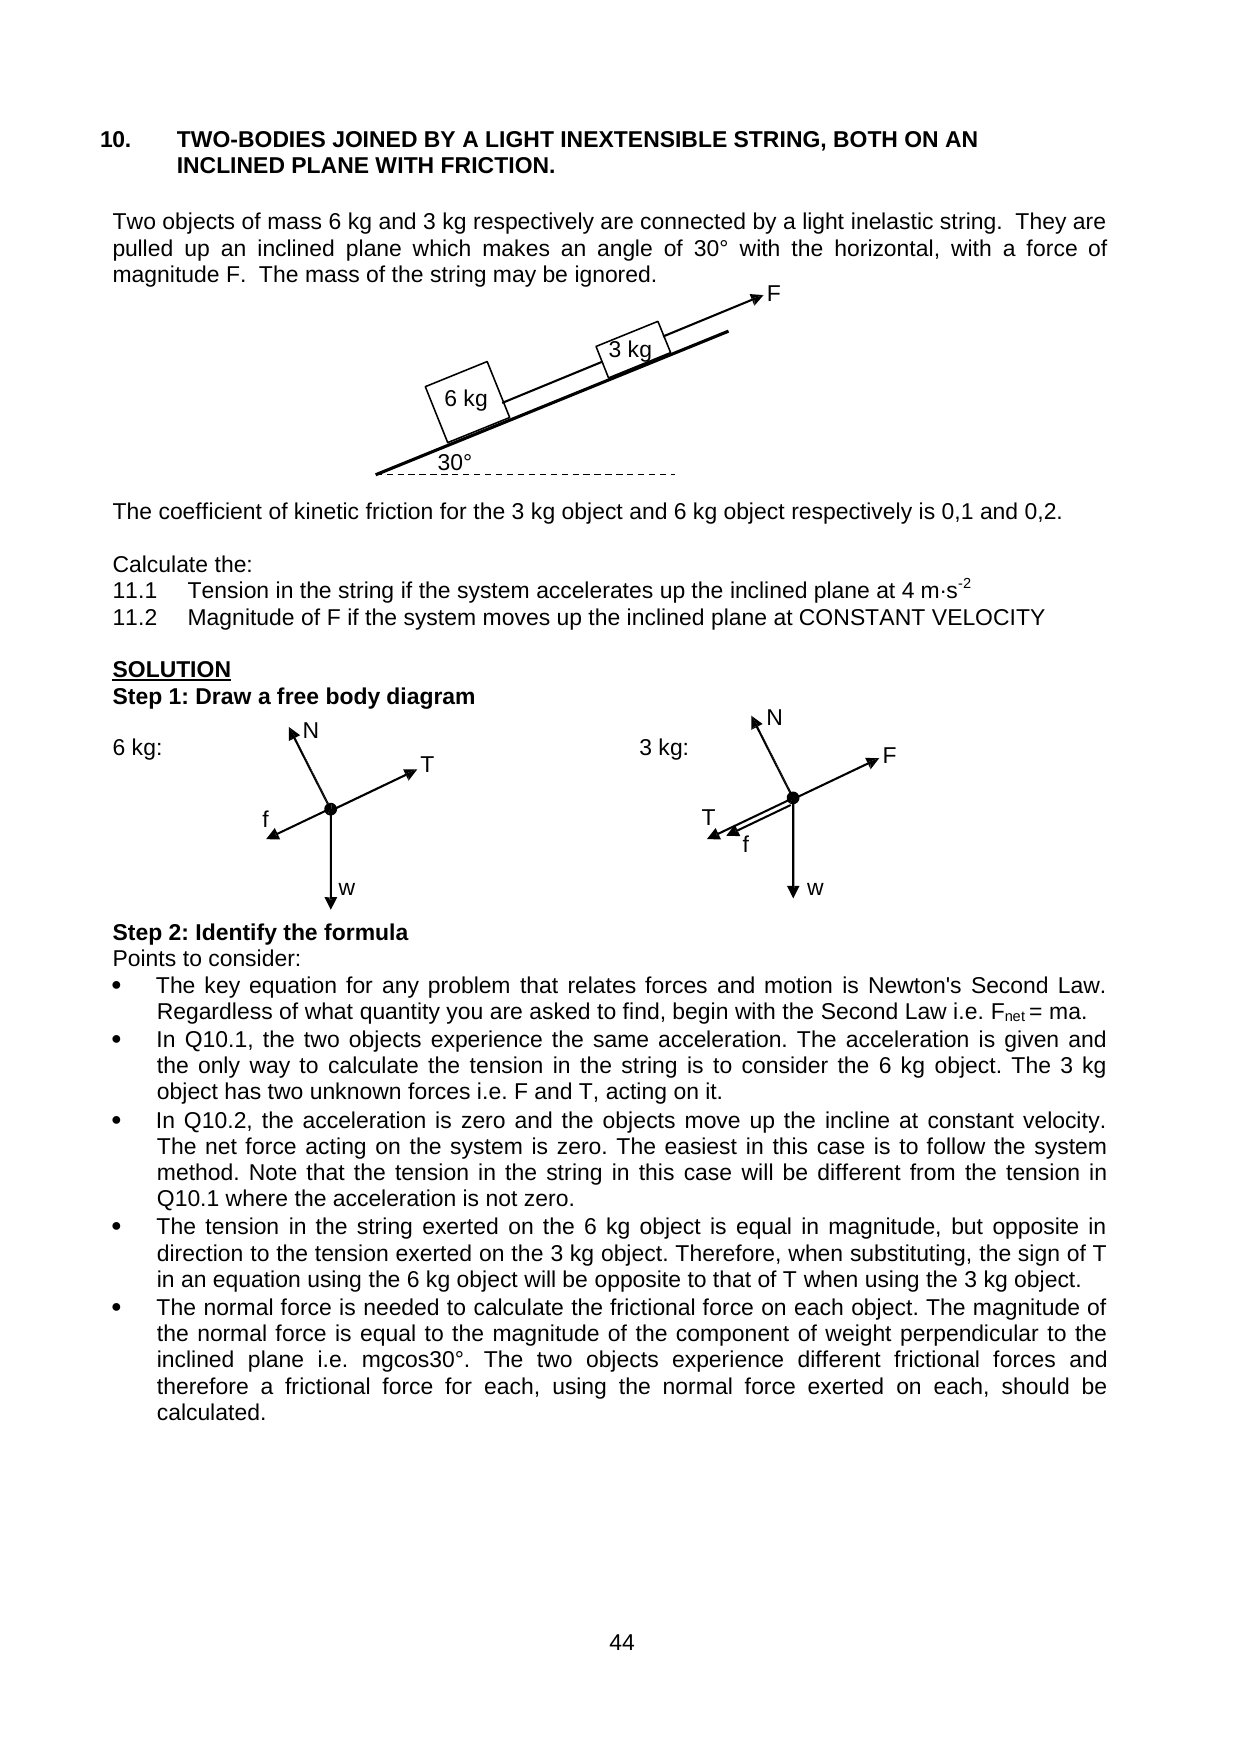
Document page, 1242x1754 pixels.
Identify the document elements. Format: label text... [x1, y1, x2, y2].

text F [762, 288, 785, 307]
text therefore a frictional force for each, using the normal force exerted on each, should be calculated. [157, 1373, 1113, 1426]
text  The normal force is needed to calculate the frictional force on each object. The magnitude of the normal force is equal to the magnitude of the component of weight perpendicular to the [112, 1294, 1112, 1347]
text Step 2: Identify the formula [112, 919, 1144, 945]
text Calculate the: [112, 551, 1144, 577]
text in an equation using the 6 kg object will be opposite to that of T when using the 3 kg object. [157, 1267, 1144, 1292]
list TWO-BODIES JOINED BY A LIGHT INEXTENSIBLE STRING, BOTH ON AN INCLINED PLANE WITH FRICTION. [100, 126, 1073, 179]
text inclined plane i.e. mgcos30°. The two objects experience different frictional forces and [157, 1347, 1144, 1373]
text SOLUTION [112, 656, 1144, 682]
text 11.2 Magnitude of F if the system moves up the inclined plane at CONSTANT VELOCITY [112, 603, 1144, 629]
text The net force acting on the system is zero. The easiest in this case is to follow the system method. Note that the tension in the string in this case will be different from the tension in [157, 1133, 1112, 1186]
text 6 kg [444, 385, 1144, 411]
text object has two unknown forces i.e. F and T, acting on it. [157, 1079, 1144, 1105]
text 30° [437, 448, 1144, 474]
text f T [262, 804, 1144, 833]
text Points to consider: [112, 945, 1144, 971]
text Two objects of mass 6 kg and 3 kg respectively are connected by a light inelastic string. They are [112, 209, 1144, 235]
text f [738, 833, 753, 857]
text Q10.1 where the acceleration is not zero. [157, 1186, 1144, 1212]
text  In Q10.2, the acceleration is zero and the objects move up the incline at constant velocity. [112, 1105, 1144, 1133]
text Regardless of what quantity you are asked to find, begin with the Second Law i.e. Fnet = ma. [157, 998, 1144, 1024]
text  The key equation for any problem that relates forces and motion is Newton's Second Law. [112, 972, 1144, 998]
text  In Q10.1, the two objects experience the same acceleration. The acceleration is given and the only way to calculate the tension in the string is to consider the 6 kg object. The 3 kg [112, 1026, 1112, 1079]
text The coefficient of kinetic friction for the 3 kg object and 6 kg object respectively is 0,1 and 0,2. [112, 498, 1144, 524]
text Step 1: Draw a free body diagram [112, 682, 1144, 708]
text w w [338, 873, 1144, 899]
text 3 kg [604, 336, 656, 362]
text N N [302, 708, 1144, 740]
text pulled up an inclined plane which makes an angle of 30° with the horizontal, with a force of magnitude F. The mass of the string may be ignored. [112, 235, 1112, 288]
text 11.1 Tension in the string if the system accelerates up the inclined plane at 4 m∙s-2 [112, 577, 1144, 603]
text 6 kg: 3 kg: T [112, 741, 693, 778]
text  The tension in the string exerted on the 6 kg object is equal in magnitude, but opposite in direction to the tension exerted on the 3 kg object. Therefore, when substituting, the sign of T [112, 1214, 1112, 1267]
